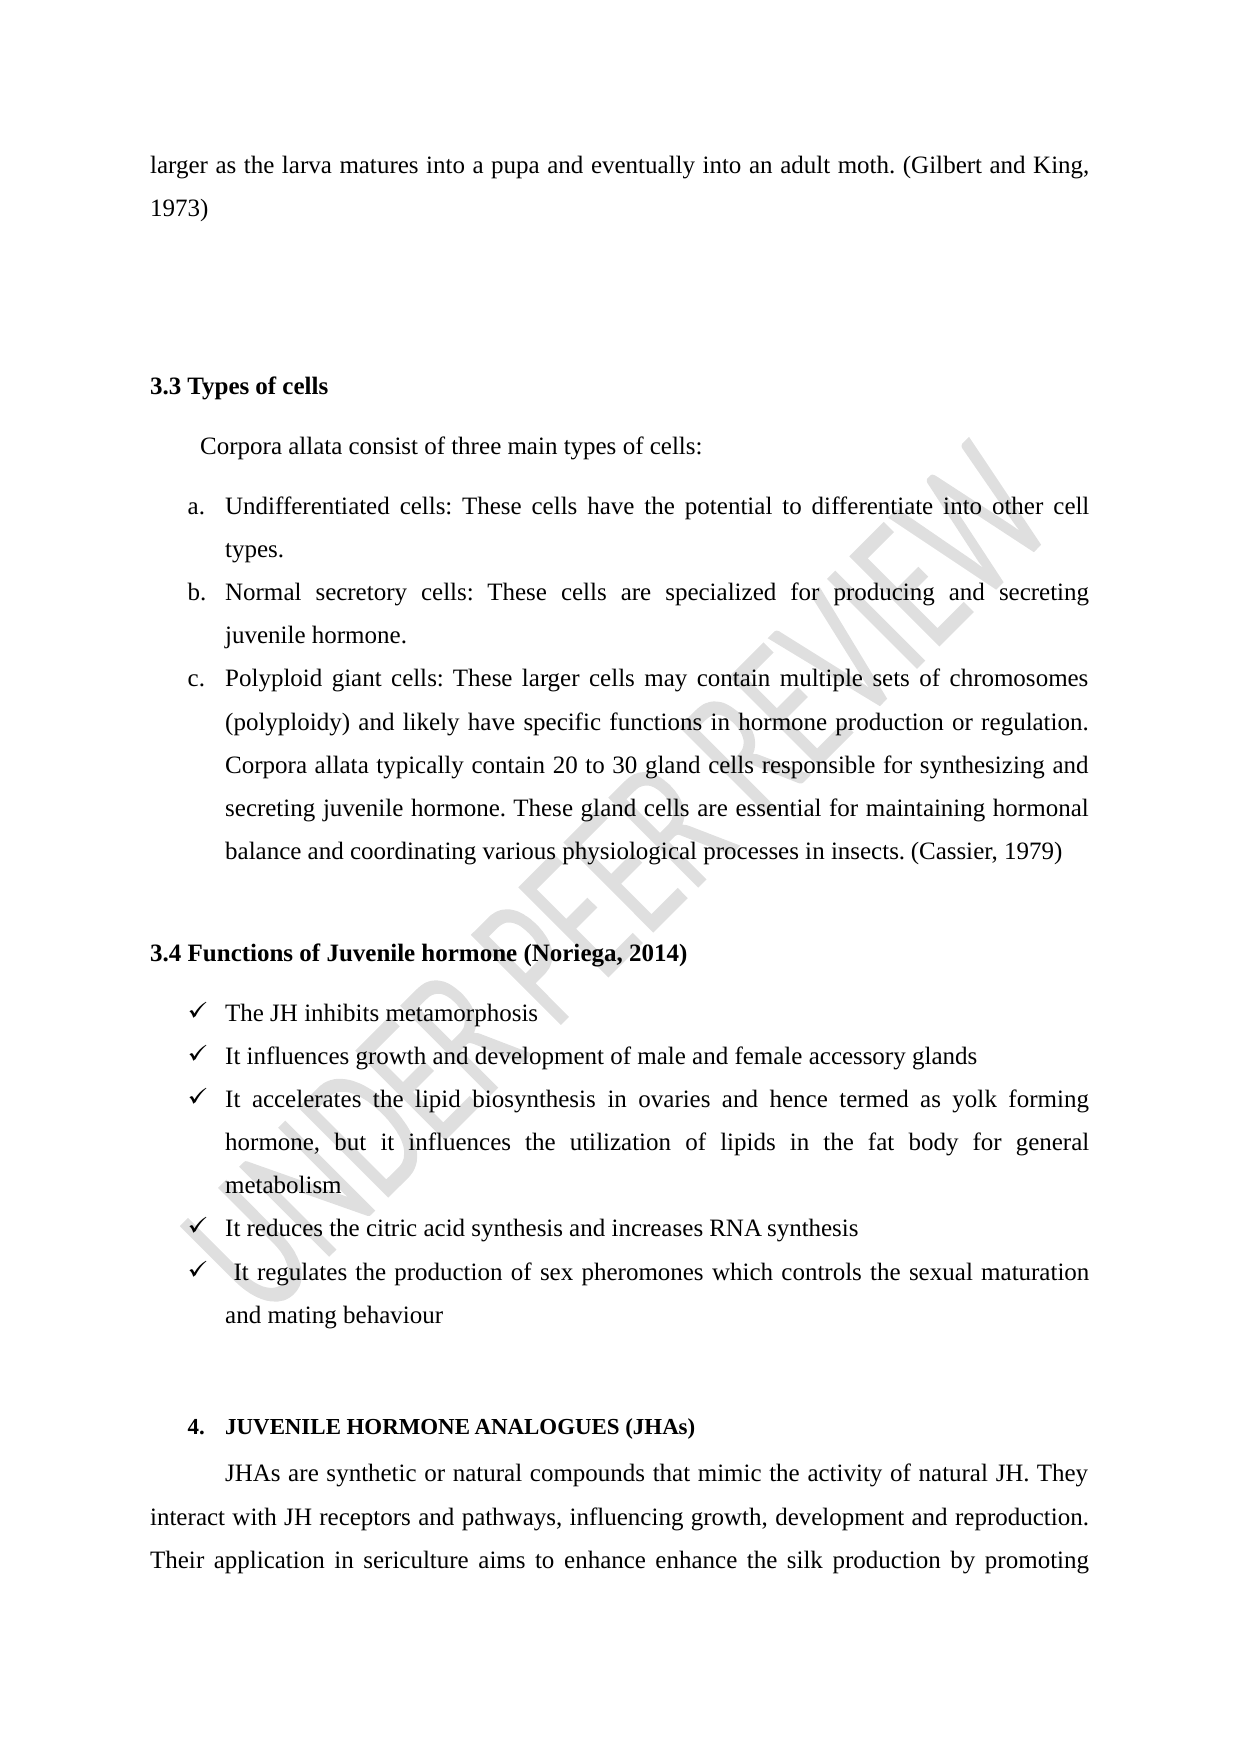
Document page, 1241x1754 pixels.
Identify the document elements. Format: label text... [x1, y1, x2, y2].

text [150, 150, 1090, 222]
list JUVENILE HORMONE ANALOGUES (JHAs) [187, 1413, 1090, 1440]
list Undifferentiated cells: These cells have the potential to differentiate into other cell types. [187, 491, 1090, 563]
text 3.4 Functions of Juvenile hormone (Noriega, 2014) [150, 938, 1090, 967]
list Normal secretory cells: These cells are specialized for producing and secreting juvenile hormone. [187, 577, 1090, 649]
text 3.3 Types of cells [150, 371, 1090, 400]
list It influences growth and development of male and female accessory glands [187, 1041, 1090, 1070]
list It reduces the citric acid synthesis and increases RNA synthesis [187, 1213, 1090, 1242]
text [150, 1458, 1090, 1573]
list It accelerates the lipid biosynthesis in ovaries and hence termed as yolk forming hormone, but it influences the utilization of lipids in the fat body for general metabolism [187, 1084, 1090, 1199]
text Corpora allata consist of three main types of cells: [150, 431, 1090, 460]
list Polyploid giant cells: These larger cells may contain multiple sets of chromosomes (polyploidy) and likely have specific functions in hormone production or regulation. Corpora allata typically contain 20 to 30 gland cells responsible for synthesizing and secreting juvenile hormone. These gland cells are essential for maintaining hormonal balance and coordinating various physiological processes in insects. (Cassier, 1979) [187, 663, 1090, 865]
list It regulates the production of sex pheromones which controls the sexual maturation and mating behaviour [187, 1257, 1090, 1328]
list The JH inhibits metamorphosis [187, 998, 1090, 1027]
